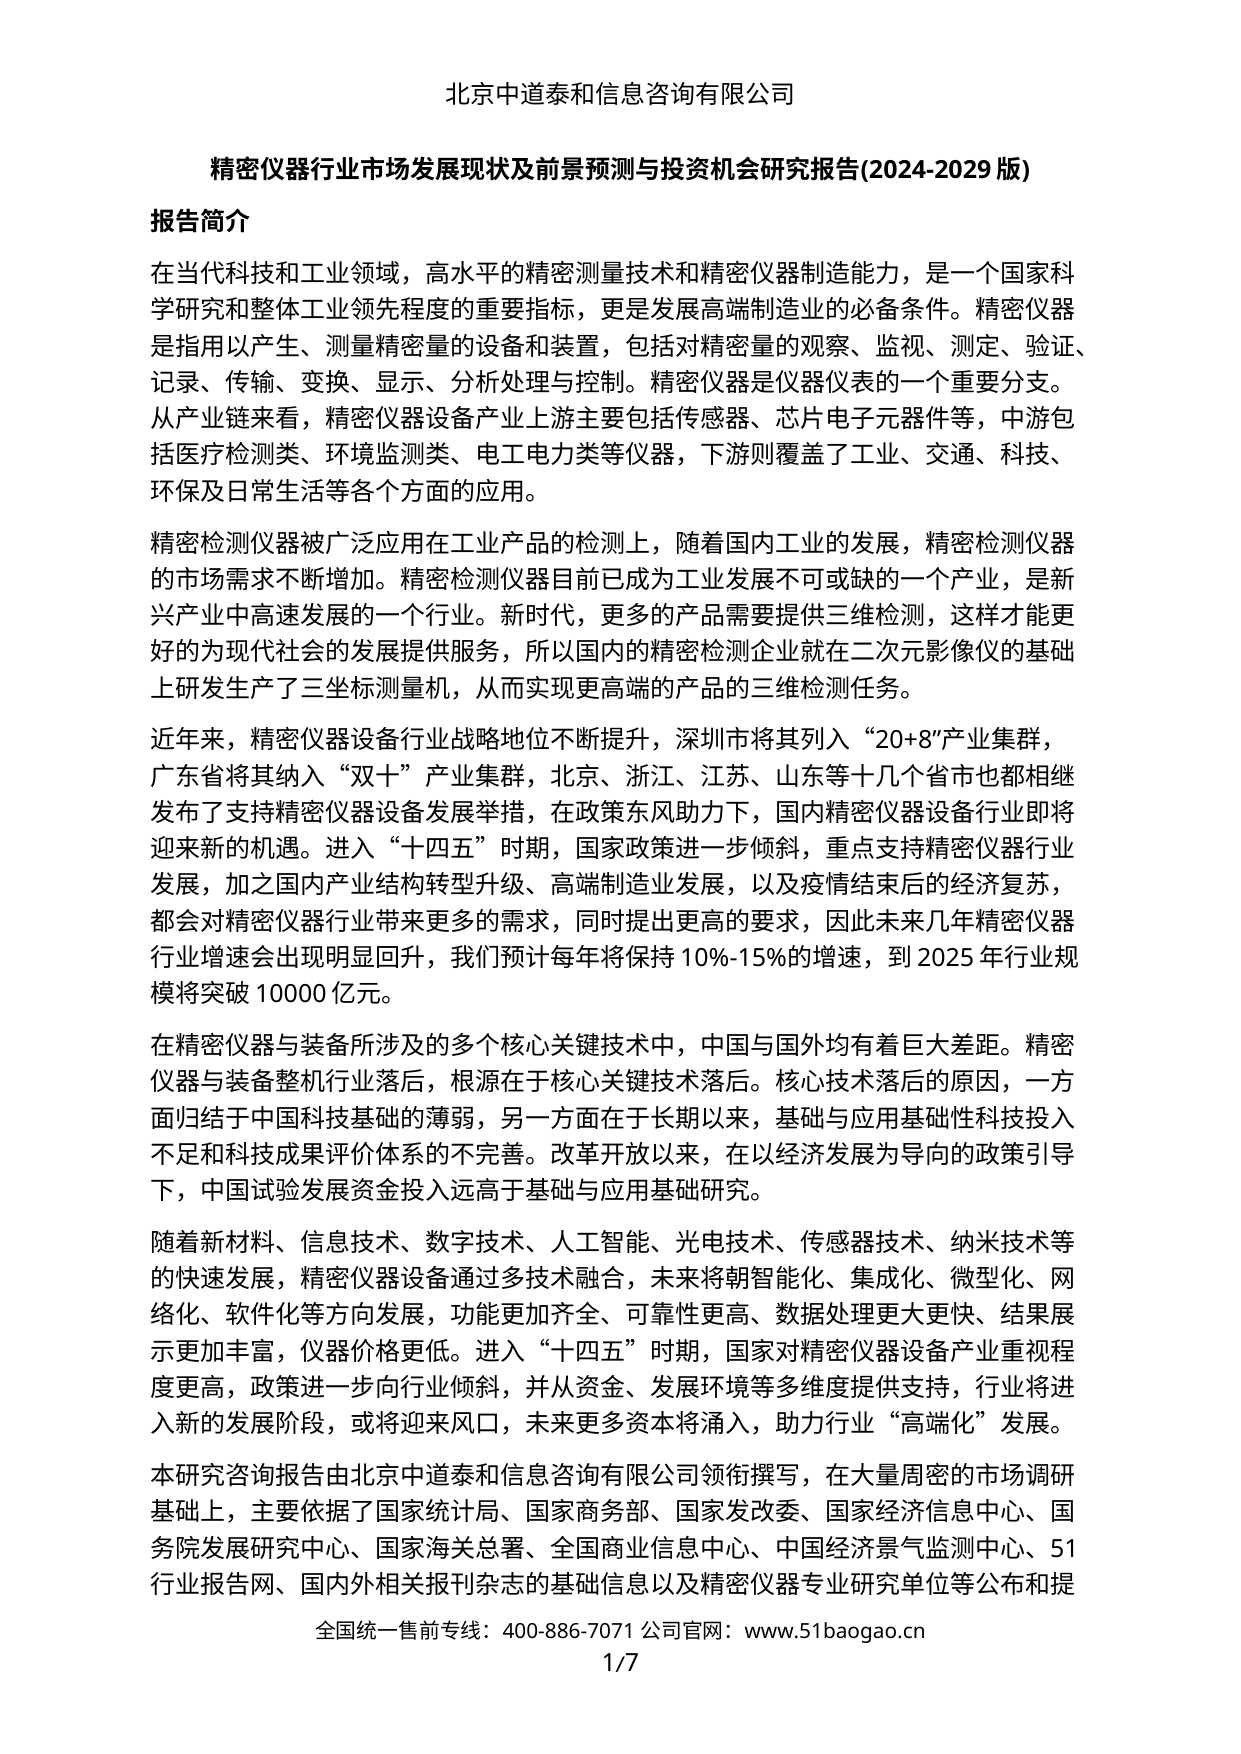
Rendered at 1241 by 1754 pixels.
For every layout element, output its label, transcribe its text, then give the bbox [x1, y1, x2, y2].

text 在当代科技和工业领域，高水平的精密测量技术和精密仪器制造能力，是一个国家科学研究和整体工业领先程度的重要指标，更是发展高端制造业的必备条件。精密仪器是指用以产生、测量精密量的设备和装置，包括对精密量的观察、监视、测定、验证、记录、传输、变换、显示、分析处理与控制。精密仪器是仪器仪表的一个重要分支。从产业链来看，精密仪器设备产业上游主要包括传感器、芯片电子元器件等，中游包括医疗检测类、环境监测类、电工电力类等仪器，下游则覆盖了工业、交通、科技、环保及日常生活等各个方面的应用。 [150, 254, 1090, 507]
text 随着新材料、信息技术、数字技术、人工智能、光电技术、传感器技术、纳米技术等的快速发展，精密仪器设备通过多技术融合，未来将朝智能化、集成化、微型化、网络化、软件化等方向发展，功能更加齐全、可靠性更高、数据处理更大更快、结果展示更加丰富，仪器价格更低。进入“十四五”时期，国家对精密仪器设备产业重视程度更高，政策进一步向行业倾斜，并从资金、发展环境等多维度提供支持，行业将进入新的发展阶段，或将迎来风口，未来更多资本将涌入，助力行业“高端化”发展。 [150, 1222, 1090, 1440]
text 精密仪器行业市场发展现状及前景预测与投资机会研究报告(2024-2029版) [150, 150, 1090, 186]
text 在精密仪器与装备所涉及的多个核心关键技术中，中国与国外均有着巨大差距。精密仪器与装备整机行业落后，根源在于核心关键技术落后。核心技术落后的原因，一方面归结于中国科技基础的薄弱，另一方面在于长期以来，基础与应用基础性科技投入不足和科技成果评价体系的不完善。改革开放以来，在以经济发展为导向的政策引导下，中国试验发展资金投入远高于基础与应用基础研究。 [150, 1026, 1090, 1207]
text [150, 1456, 1090, 1601]
text 精密检测仪器被广泛应用在工业产品的检测上，随着国内工业的发展，精密检测仪器的市场需求不断增加。精密检测仪器目前已成为工业发展不可或缺的一个产业，是新兴产业中高速发展的一个行业。新时代，更多的产品需要提供三维检测，这样才能更好的为现代社会的发展提供服务，所以国内的精密检测企业就在二次元影像仪的基础上研发生产了三坐标测量机，从而实现更高端的产品的三维检测任务。 [150, 523, 1090, 704]
text 报告简介 [150, 202, 1090, 238]
text 近年来，精密仪器设备行业战略地位不断提升，深圳市将其列入“20+8”产业集群，广东省将其纳入“双十”产业集群，北京、浙江、江苏、山东等十几个省市也都相继发布了支持精密仪器设备发展举措，在政策东风助力下，国内精密仪器设备行业即将迎来新的机遇。进入“十四五”时期，国家政策进一步倾斜，重点支持精密仪器行业发展，加之国内产业结构转型升级、高端制造业发展，以及疫情结束后的经济复苏，都会对精密仪器行业带来更多的需求，同时提出更高的要求，因此未来几年精密仪器行业增速会出现明显回升，我们预计每年将保持10%-15%的增速，到2025年行业规模将突破10000亿元。 [150, 720, 1090, 1010]
